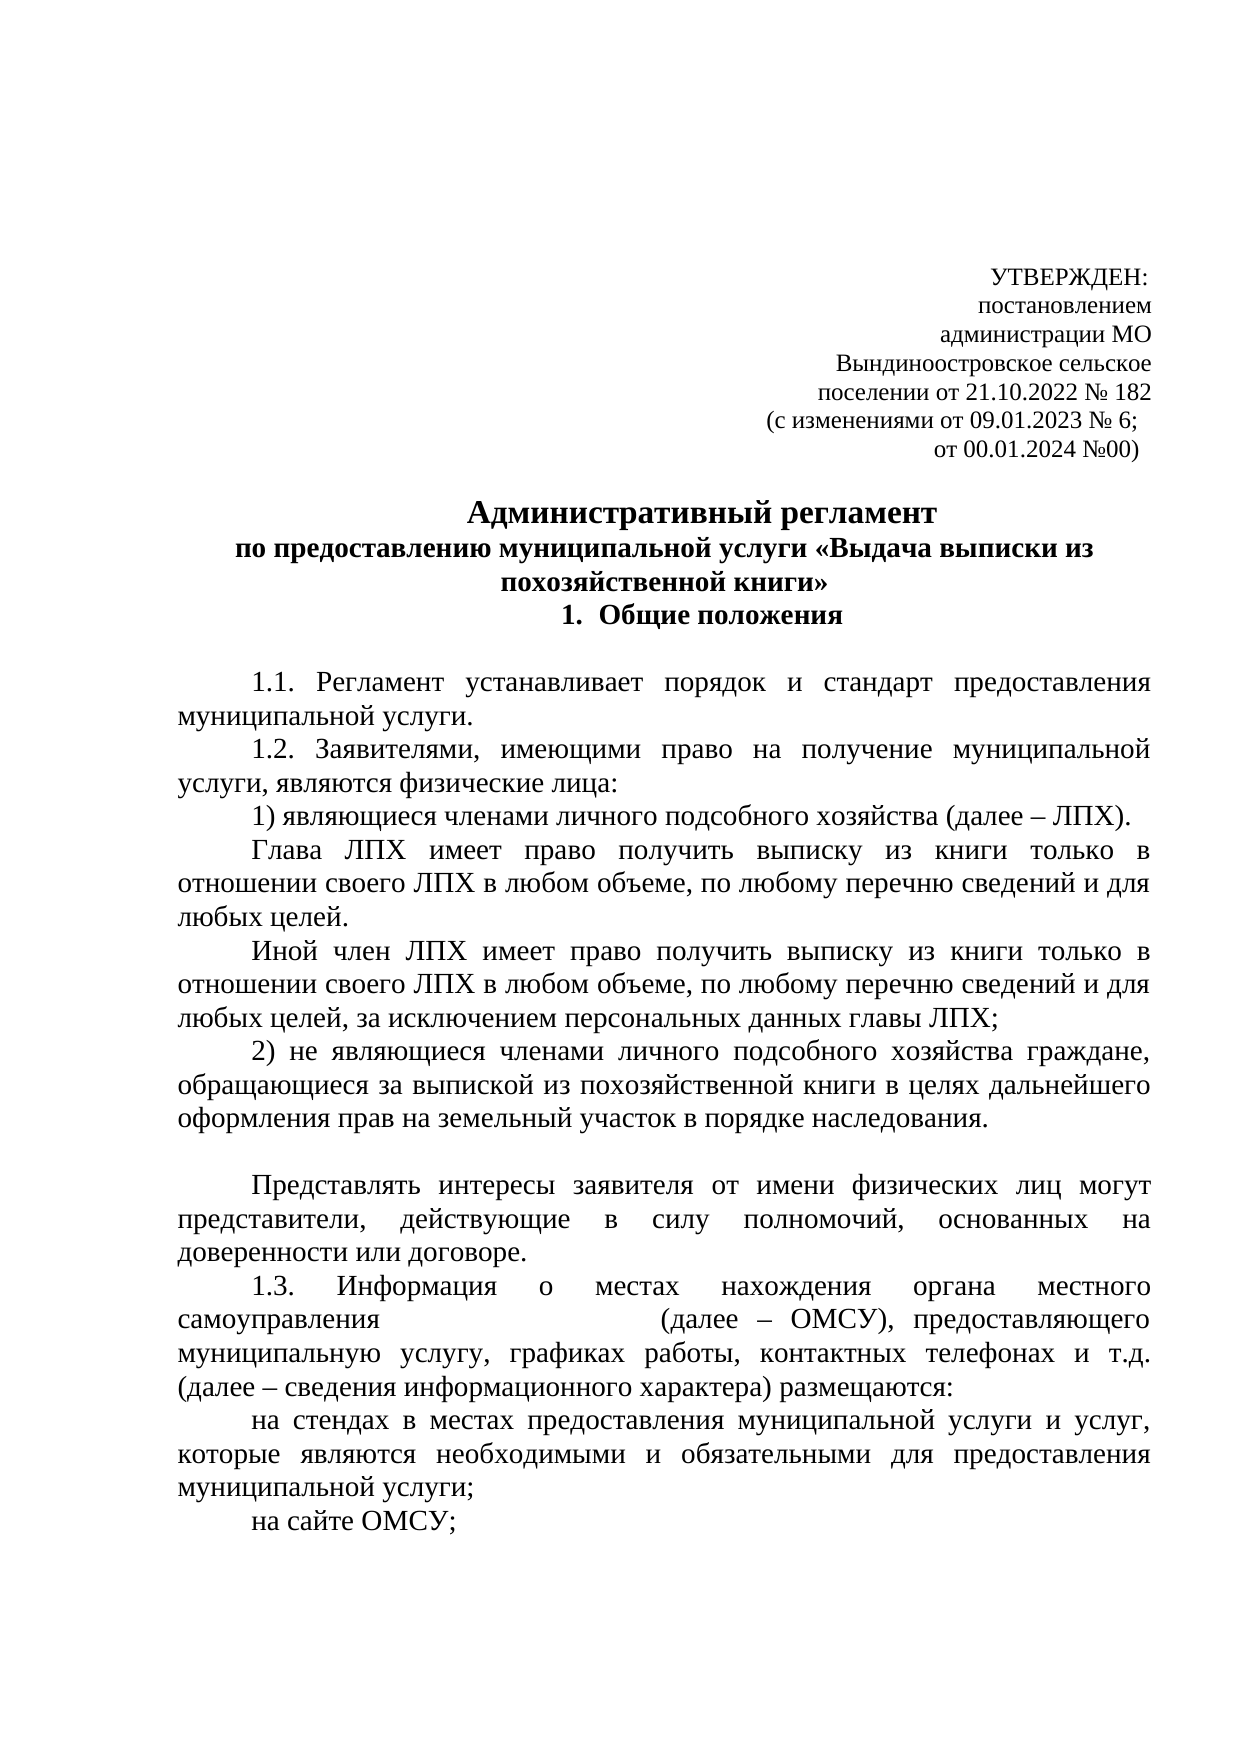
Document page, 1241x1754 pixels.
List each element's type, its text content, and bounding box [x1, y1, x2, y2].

text поселении от 21.10.2022 № 182 [177, 377, 1152, 406]
text 2) не являющиеся членами личного подсобного хозяйства граждане, обращающиеся за выпиской из похозяйственной книги в целях дальнейшего оформления прав на земельный участок в порядке наследования. [177, 1033, 1152, 1134]
text 1.1. Регламент устанавливает порядок и стандарт предоставления муниципальной услуги. [177, 664, 1152, 731]
text Глава ЛПХ имеет право получить выписку из книги только в отношении своего ЛПХ в любом объеме, по любому перечню сведений и для любых целей. [177, 832, 1152, 933]
text Административный регламент [177, 492, 1152, 530]
text Иной член ЛПХ имеет право получить выписку из книги только в отношении своего ЛПХ в любом объеме, по любому перечню сведений и для любых целей, за исключением персональных данных главы ЛПХ; [177, 933, 1152, 1033]
text от 00.01.2024 №00) [177, 434, 1152, 463]
text Вындиноостровское сельское [177, 348, 1152, 377]
text администрации МО [177, 319, 1152, 348]
text по предоставлению муниципальной услуги «Выдача выписки из похозяйственной книги» [177, 530, 1152, 597]
text постановлением [177, 291, 1152, 319]
text Представлять интересы заявителя от имени физических лиц могут представители, действующие в силу полномочий, основанных на доверенности или договоре. [177, 1167, 1152, 1268]
text (с изменениями от 09.01.2023 № 6; [177, 406, 1152, 434]
text 1.3. Информация о местах нахождения органа местного самоуправления (далее – ОМСУ), предоставляющего муниципальную услугу, графиках работы, контактных телефонах и т.д. (далее – сведения информационного характера) размещаются: [177, 1268, 1152, 1402]
list Общие положения [252, 597, 1152, 631]
text на сайте ОМСУ; [177, 1503, 1152, 1536]
text 1.2. Заявителями, имеющими право на получение муниципальной услуги, являются физические лица: [177, 731, 1152, 798]
text УТВЕРЖДЕН: [915, 262, 1152, 291]
text 1) являющиеся членами личного подсобного хозяйства (далее – ЛПХ). [177, 798, 1152, 832]
text на стендах в местах предоставления муниципальной услуги и услуг, которые являются необходимыми и обязательными для предоставления муниципальной услуги; [177, 1402, 1152, 1503]
